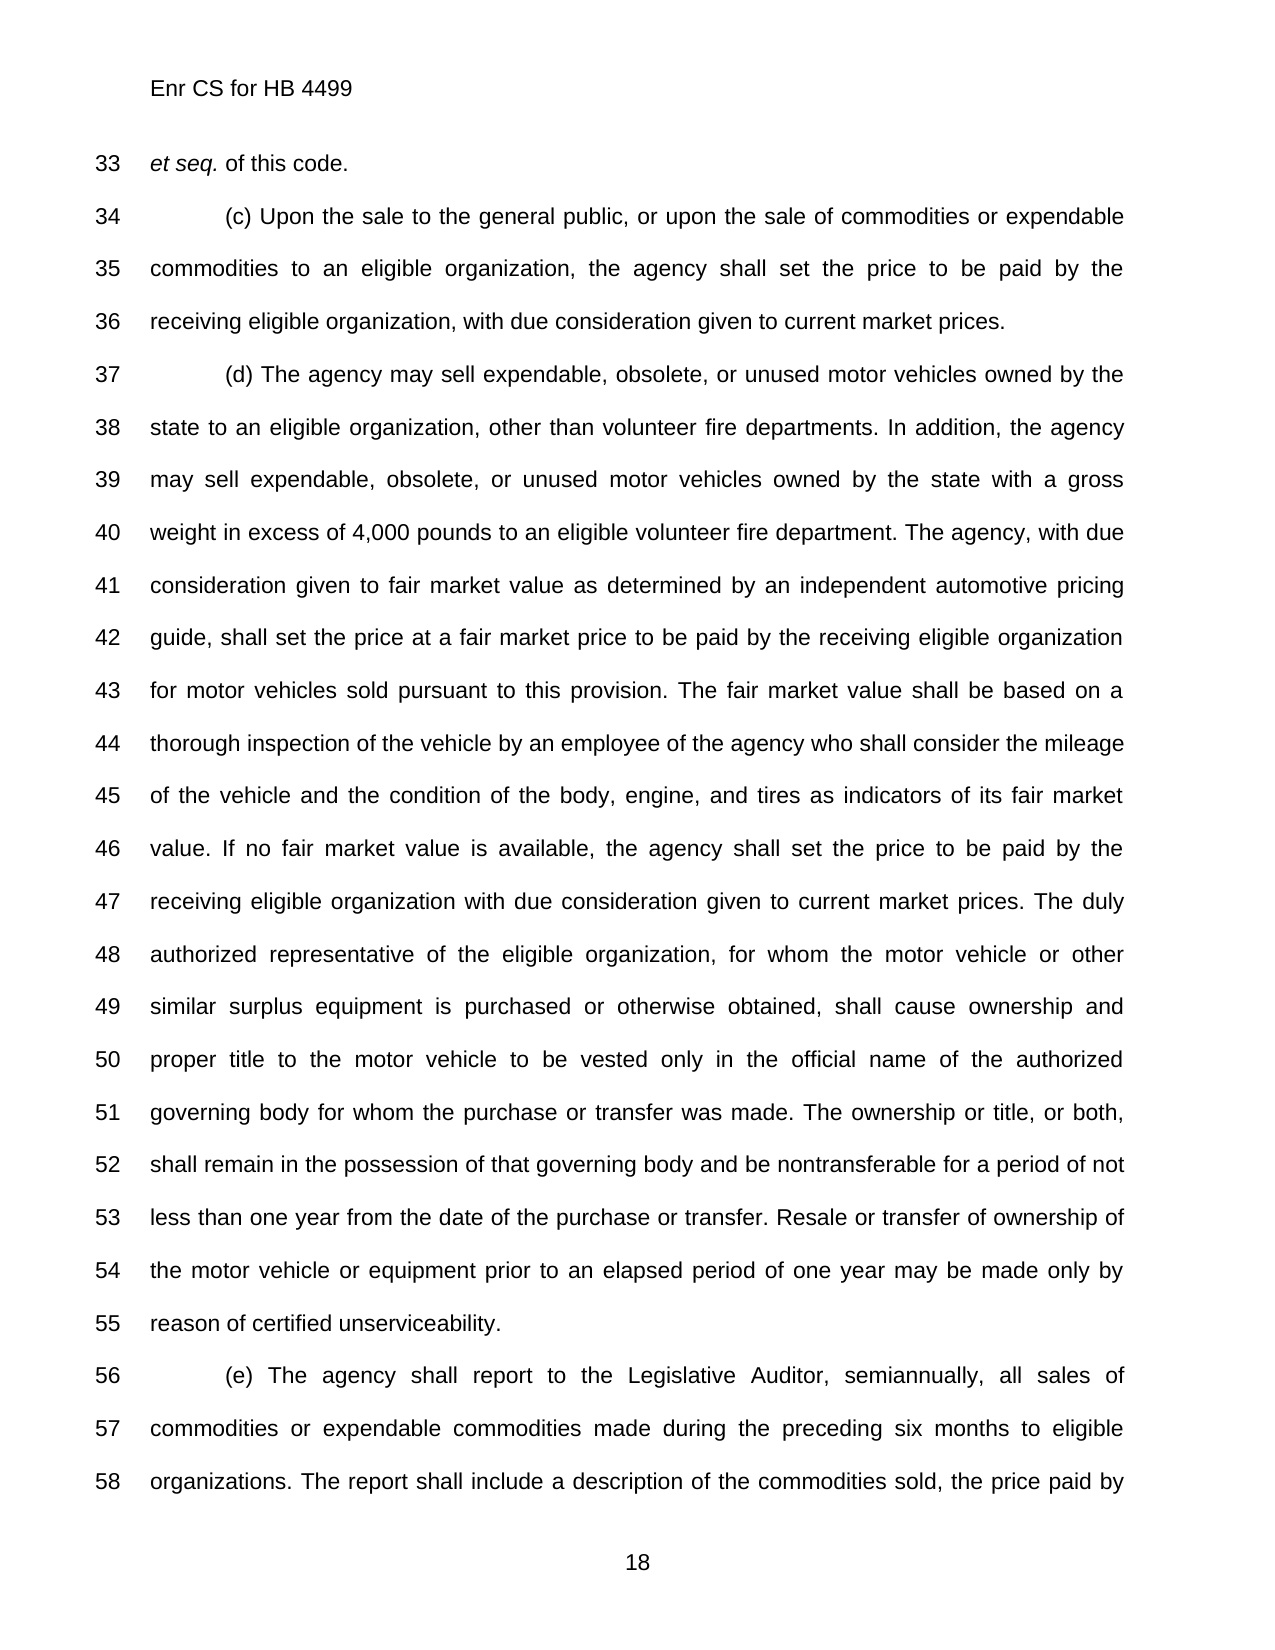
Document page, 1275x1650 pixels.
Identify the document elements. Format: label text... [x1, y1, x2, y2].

text (d) The agency may sell expendable, obsolete, or unused motor vehicles owned by the state to an eligible organization, other than volunteer fire departments. In addition, the agency may sell expendable, obsolete, or unused motor vehicles owned by the state with a gross weight in excess of 4,000 pounds to an eligible volunteer fire department. The agency, with due consideration given to fair market value as determined by an independent automotive pricing guide, shall set the price at a fair market price to be paid by the receiving eligible organization for motor vehicles sold pursuant to this provision. The fair market value shall be based on a thorough inspection of the vehicle by an employee of the agency who shall consider the mileage of the vehicle and the condition of the body, engine, and tires as indicators of its fair market value. If no fair market value is available, the agency shall set the price to be paid by the receiving eligible organization with due consideration given to current market prices. The duly authorized representative of the eligible organization, for whom the motor vehicle or other similar surplus equipment is purchased or otherwise obtained, shall cause ownership and proper title to the motor vehicle to be vested only in the official name of the authorized governing body for whom the purchase or transfer was made. The ownership or title, or both, shall remain in the possession of that governing body and be nontransferable for a period of not less than one year from the date of the purchase or transfer. Resale or transfer of ownership of the motor vehicle or equipment prior to an elapsed period of one year may be made only by reason of certified unserviceability. [150, 361, 1125, 1336]
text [150, 1362, 1125, 1494]
text (c) Upon the sale to the general public, or upon the sale of commodities or expendable commodities to an eligible organization, the agency shall set the price to be paid by the receiving eligible organization, with due consideration given to current market prices. [150, 203, 1125, 334]
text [150, 150, 1125, 176]
